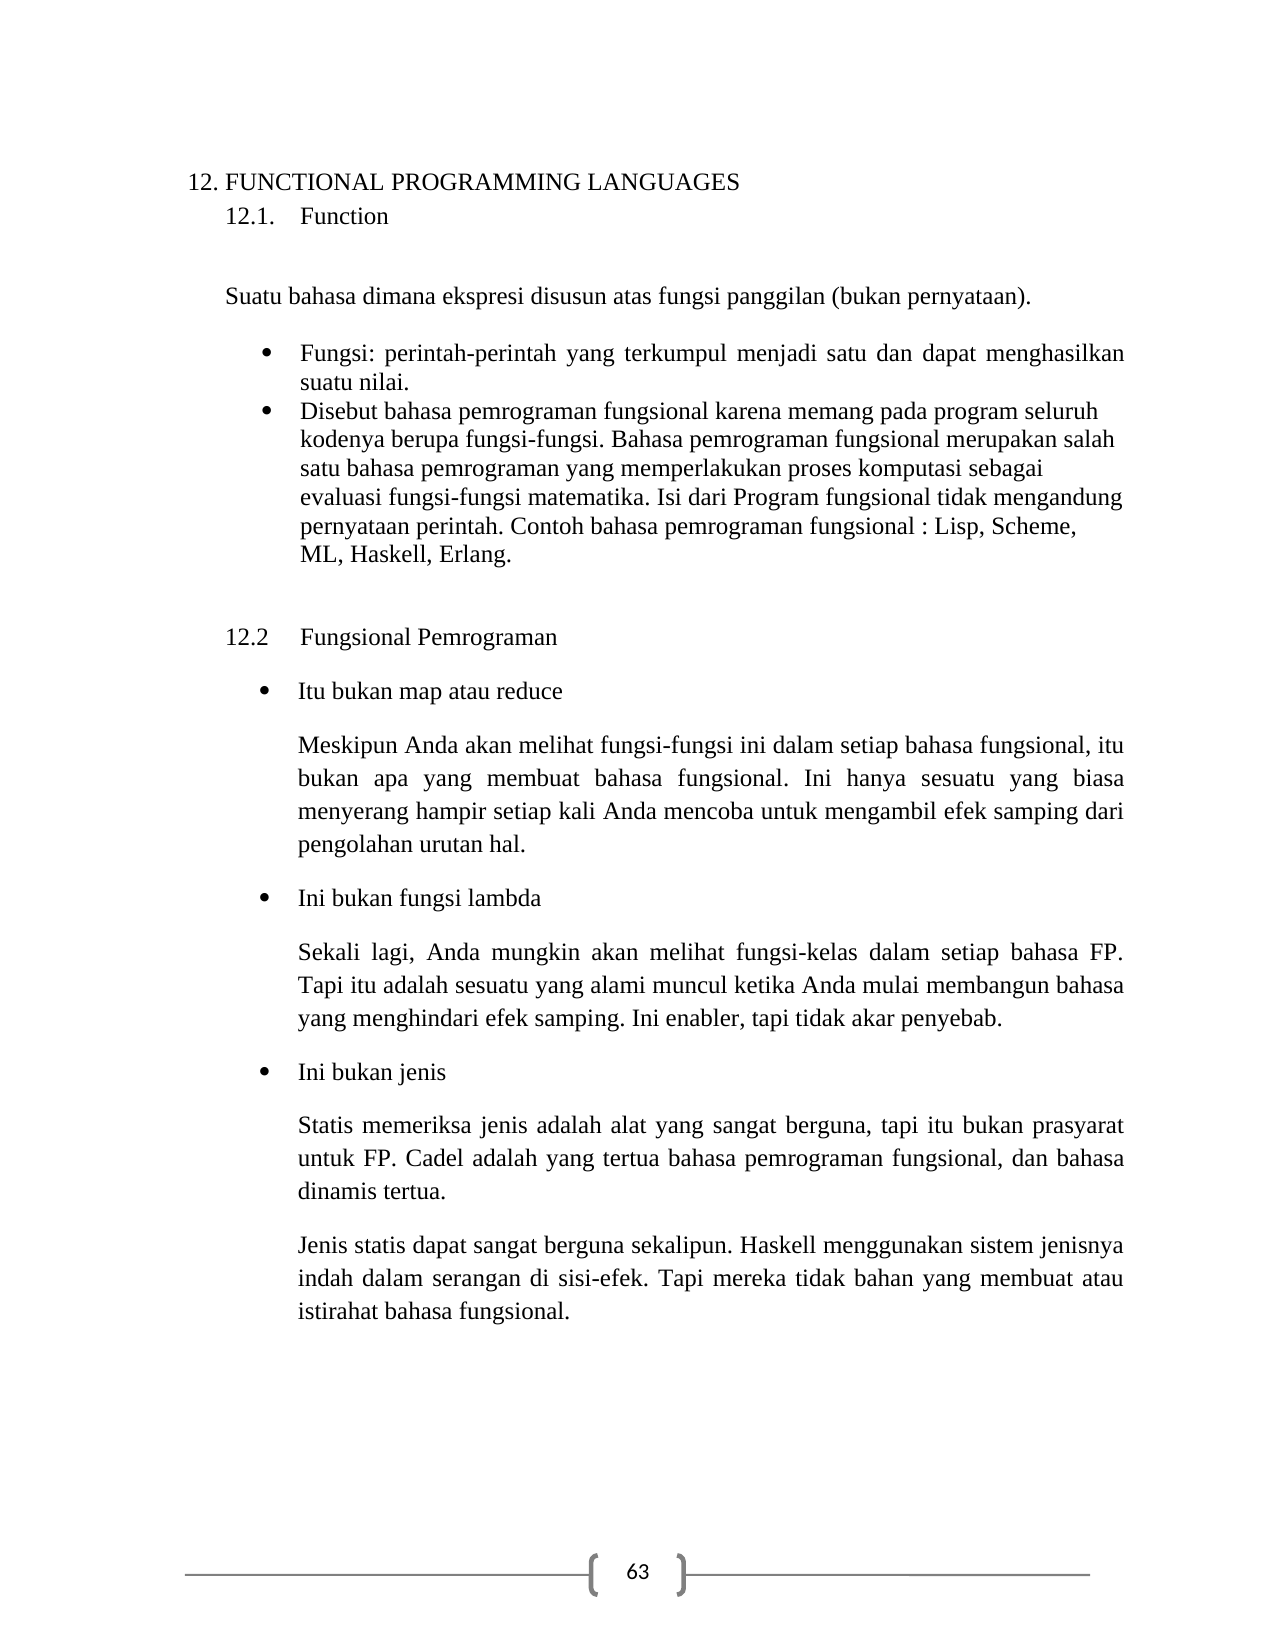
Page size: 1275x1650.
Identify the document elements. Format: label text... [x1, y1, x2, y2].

list Suatu bahasa dimana ekspresi disusun atas fungsi panggilan (bukan pernyataan). [225, 281, 1125, 309]
text 12.2 Fungsional Pemrograman [150, 622, 1125, 651]
list Disebut bahasa pemrograman fungsional karena memang pada program seluruh kodenya berupa fungsi-fungsi. Bahasa pemrograman fungsional merupakan salah satu bahasa pemrograman yang memperlakukan proses komputasi sebagai evaluasi fungsi-fungsi matematika. Isi dari Program fungsional tidak mengandung pernyataan perintah. Contoh bahasa pemrograman fungsional : Lisp, Scheme, ML, Haskell, Erlang. [262, 396, 1125, 568]
list Fungsi: perintah-perintah yang terkumpul menjadi satu dan dapat menghasilkan suatu nilai. [262, 338, 1125, 396]
list FUNCTIONAL PROGRAMMING LANGUAGES [187, 150, 1125, 201]
list Ini bukan jenis [260, 1057, 1125, 1085]
text Meskipun Anda akan melihat fungsi-fungsi ini dalam setiap bahasa fungsional, itu bukan apa yang membuat bahasa fungsional. Ini hanya sesuatu yang biasa menyerang hampir setiap kali Anda mencoba untuk mengambil efek samping dari pengolahan urutan hal. [298, 730, 1125, 858]
text Jenis statis dapat sangat berguna sekalipun. Haskell menggunakan sistem jenisnya indah dalam serangan di sisi-efek. Tapi mereka tidak bahan yang membuat atau istirahat bahasa fungsional. [298, 1230, 1125, 1325]
list Function [225, 201, 1125, 230]
text Statis memeriksa jenis adalah alat yang sangat berguna, tapi itu bukan prasyarat untuk FP. Cadel adalah yang tertua bahasa pemrograman fungsional, dan bahasa dinamis tertua. [298, 1110, 1125, 1205]
text Sekali lagi, Anda mungkin akan melihat fungsi-kelas dalam setiap bahasa FP. Tapi itu adalah sesuatu yang alami muncul ketika Anda mulai membangun bahasa yang menghindari efek samping. Ini enabler, tapi tidak akar penyebab. [298, 937, 1125, 1031]
list Ini bukan fungsi lambda [260, 883, 1125, 912]
list Itu bukan map atau reduce [260, 676, 1125, 705]
